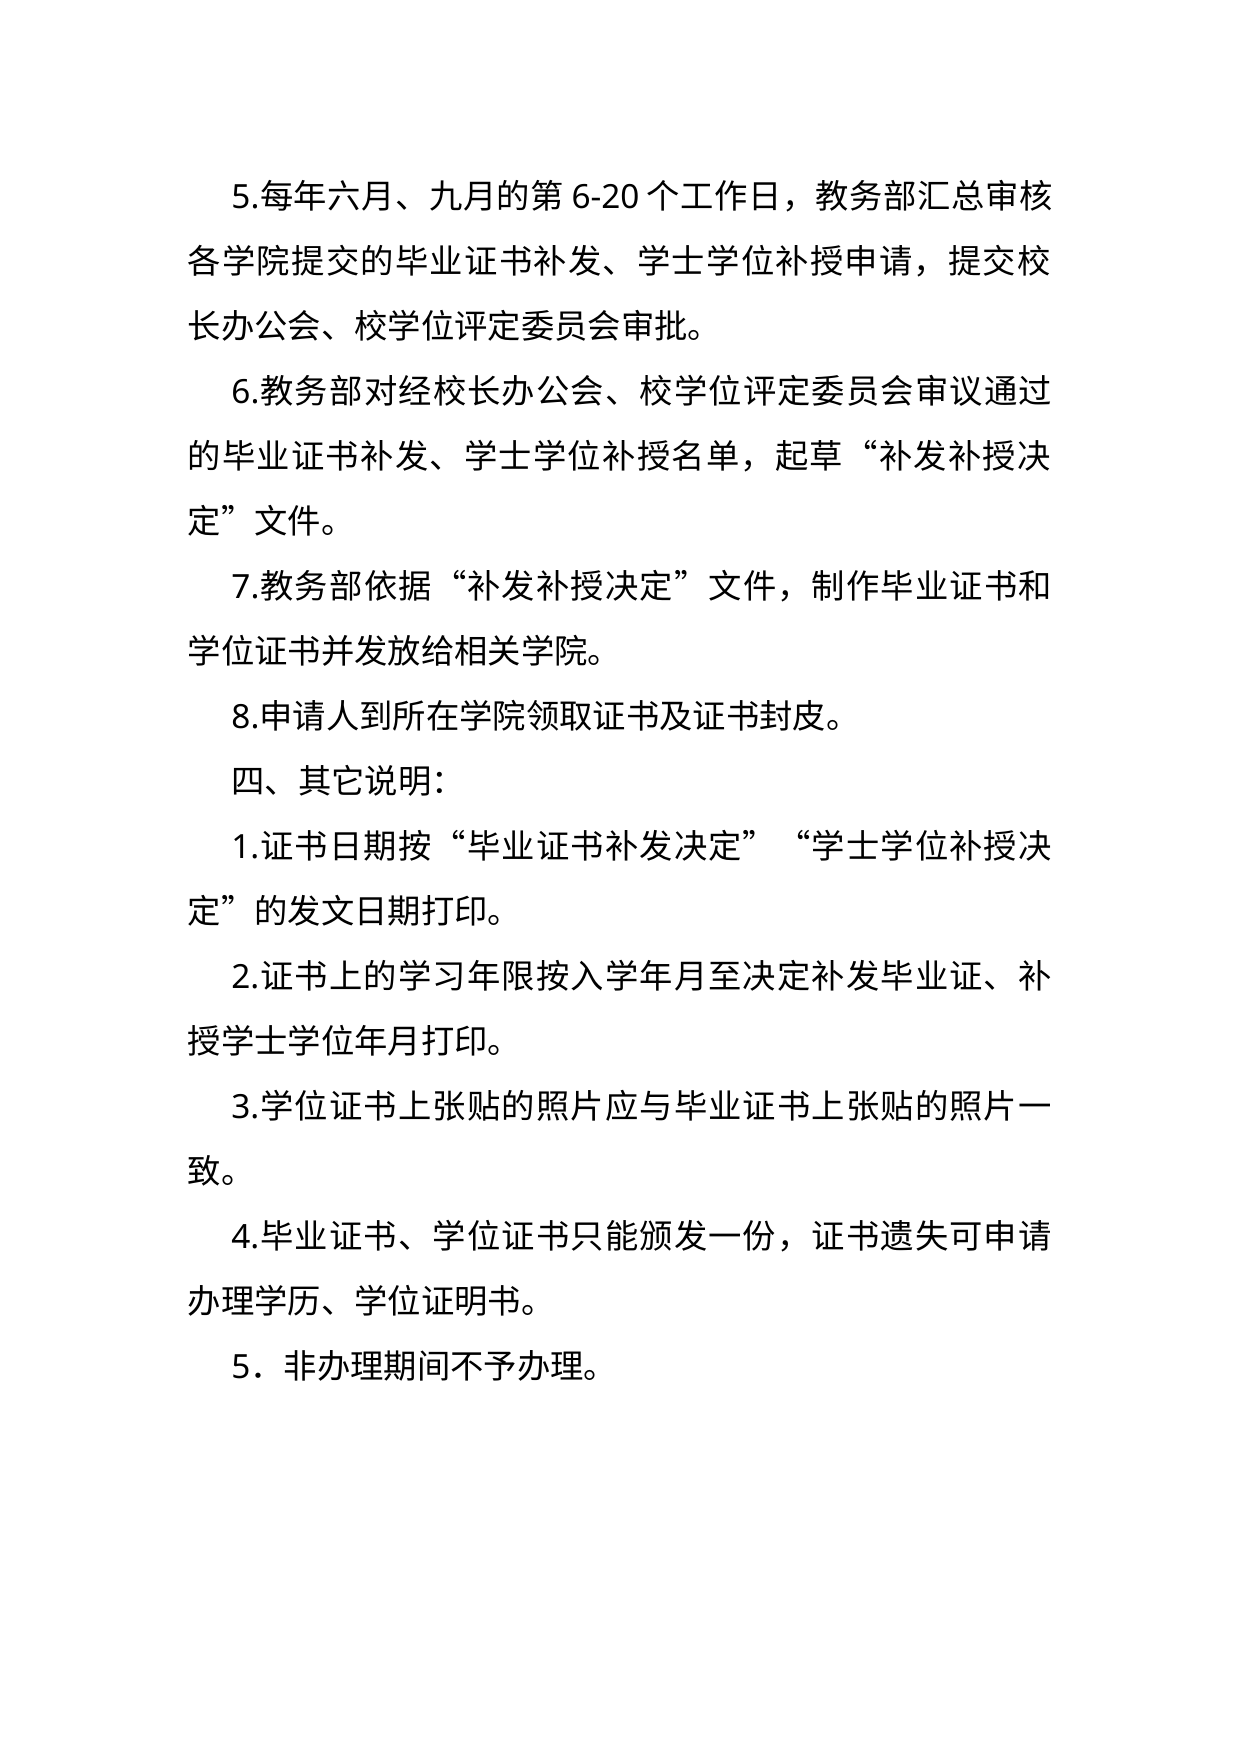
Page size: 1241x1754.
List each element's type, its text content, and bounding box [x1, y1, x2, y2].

text 3.学位证书上张贴的照片应与毕业证书上张贴的照片一致。 [187, 1072, 1053, 1202]
text 7.教务部依据“补发补授决定”文件，制作毕业证书和学位证书并发放给相关学院。 [187, 552, 1053, 682]
text 5．非办理期间不予办理。 [187, 1332, 1053, 1397]
text 四、其它说明： [187, 747, 1053, 812]
text 2.证书上的学习年限按入学年月至决定补发毕业证、补授学士学位年月打印。 [187, 942, 1053, 1072]
text 6.教务部对经校长办公会、校学位评定委员会审议通过的毕业证书补发、学士学位补授名单，起草“补发补授决定”文件。 [187, 357, 1053, 552]
text 1.证书日期按“毕业证书补发决定”“学士学位补授决定”的发文日期打印。 [187, 812, 1053, 942]
text 4.毕业证书、学位证书只能颁发一份，证书遗失可申请办理学历、学位证明书。 [187, 1202, 1053, 1332]
text 5.每年六月、九月的第6-20个工作日，教务部汇总审核各学院提交的毕业证书补发、学士学位补授申请，提交校长办公会、校学位评定委员会审批。 [187, 162, 1053, 357]
text 8.申请人到所在学院领取证书及证书封皮。 [187, 682, 1053, 747]
